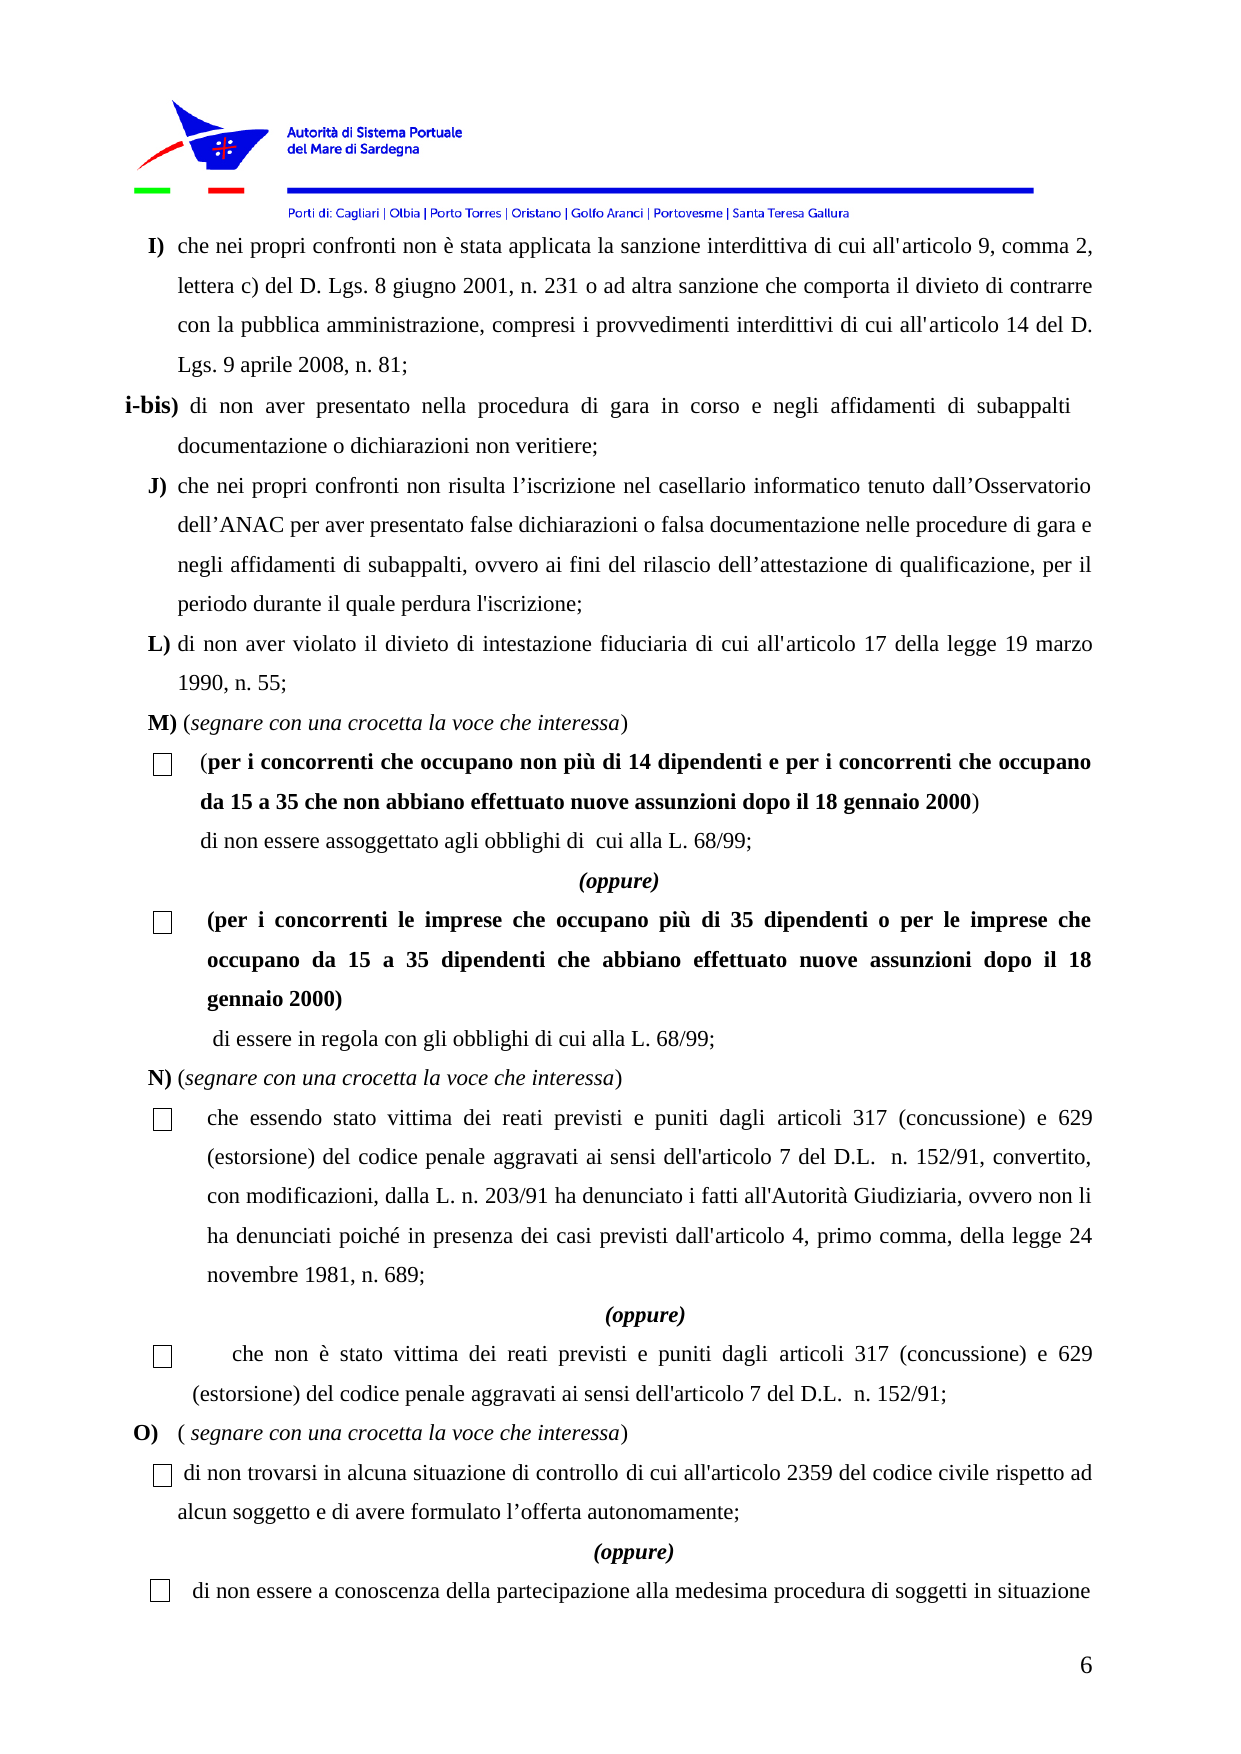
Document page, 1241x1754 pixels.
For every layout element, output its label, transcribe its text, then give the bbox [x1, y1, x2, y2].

text (oppure) [200, 1301, 1092, 1327]
list che nei propri confronti non risulta l’iscrizione nel casellario informatico tenuto dall’Osservatorio dell’ANAC per aver presentato false dichiarazioni o falsa documentazione nelle procedure di gara e negli affidamenti di subappalti, ovvero ai fini del rilascio dell’attestazione di qualificazione, per il periodo durante il quale perdura l'iscrizione; [148, 472, 1093, 617]
text che non è stato vittima dei reati previsti e puniti dagli articoli 317 (concussione) e 629 (estorsione) del codice penale aggravati ai sensi dell'articolo 7 del D.L. n. 152/91; [148, 1340, 1092, 1406]
list (segnare con una crocetta la voce che interessa) [148, 709, 1093, 735]
text (per i concorrenti che occupano non più di 14 dipendenti e per i concorrenti che occupano da 15 a 35 che non abbiano effettuato nuove assunzioni dopo il 18 gennaio 2000) [200, 748, 1093, 814]
list che nei propri confronti non è stata applicata la sanzione interdittiva di cui all'articolo 9, comma 2, lettera c) del D. Lgs. 8 giugno 2001, n. 231 o ad altra sanzione che comporta il divieto di contrarre con la pubblica amministrazione, compresi i provvedimenti interdittivi di cui all'articolo 14 del D. Lgs. 9 aprile 2008, n. 81; [148, 233, 1093, 377]
list di non aver violato il divieto di intestazione fiduciaria di cui all'articolo 17 della legge 19 marzo 1990, n. 55; [148, 630, 1093, 696]
text (oppure) [148, 867, 1092, 893]
text i-bis) di non aver presentato nella procedura di gara in corso e negli affidamenti di subappalti documentazione o dichiarazioni non veritiere; [89, 391, 1072, 459]
text (per i concorrenti le imprese che occupano più di 35 dipendenti o per le imprese che occupano da 15 a 35 dipendenti che abbiano effettuato nuove assunzioni dopo il 18 gennaio 2000) [207, 906, 1092, 1011]
text che essendo stato vittima dei reati previsti e puniti dagli articoli 317 (concussione) e 629 (estorsione) del codice penale aggravati ai sensi dell'articolo 7 del D.L. n. 152/91, convertito, con modificazioni, dalla L. n. 203/91 ha denunciato i fatti all'Autorità Giudiziaria, ovvero non li ha denunciati poiché in presenza dei casi previsti dall'articolo 4, primo comma, della legge 24 novembre 1981, n. 689; [207, 1103, 1092, 1288]
text di essere in regola con gli obblighi di cui alla L. 68/99; [207, 1024, 1092, 1051]
picture [88, 75, 1034, 233]
text di non essere assoggettato agli obblighi di cui alla L. 68/99; [177, 827, 1093, 853]
list ( segnare con una crocetta la voce che interessa) [133, 1419, 1093, 1446]
text (oppure) [177, 1538, 1092, 1564]
text di non trovarsi in alcuna situazione di controllo di cui all'articolo 2359 del codice civile rispetto ad alcun soggetto e di avere formulato l’offerta autonomamente; [177, 1459, 1092, 1525]
list (segnare con una crocetta la voce che interessa) [148, 1064, 1093, 1090]
